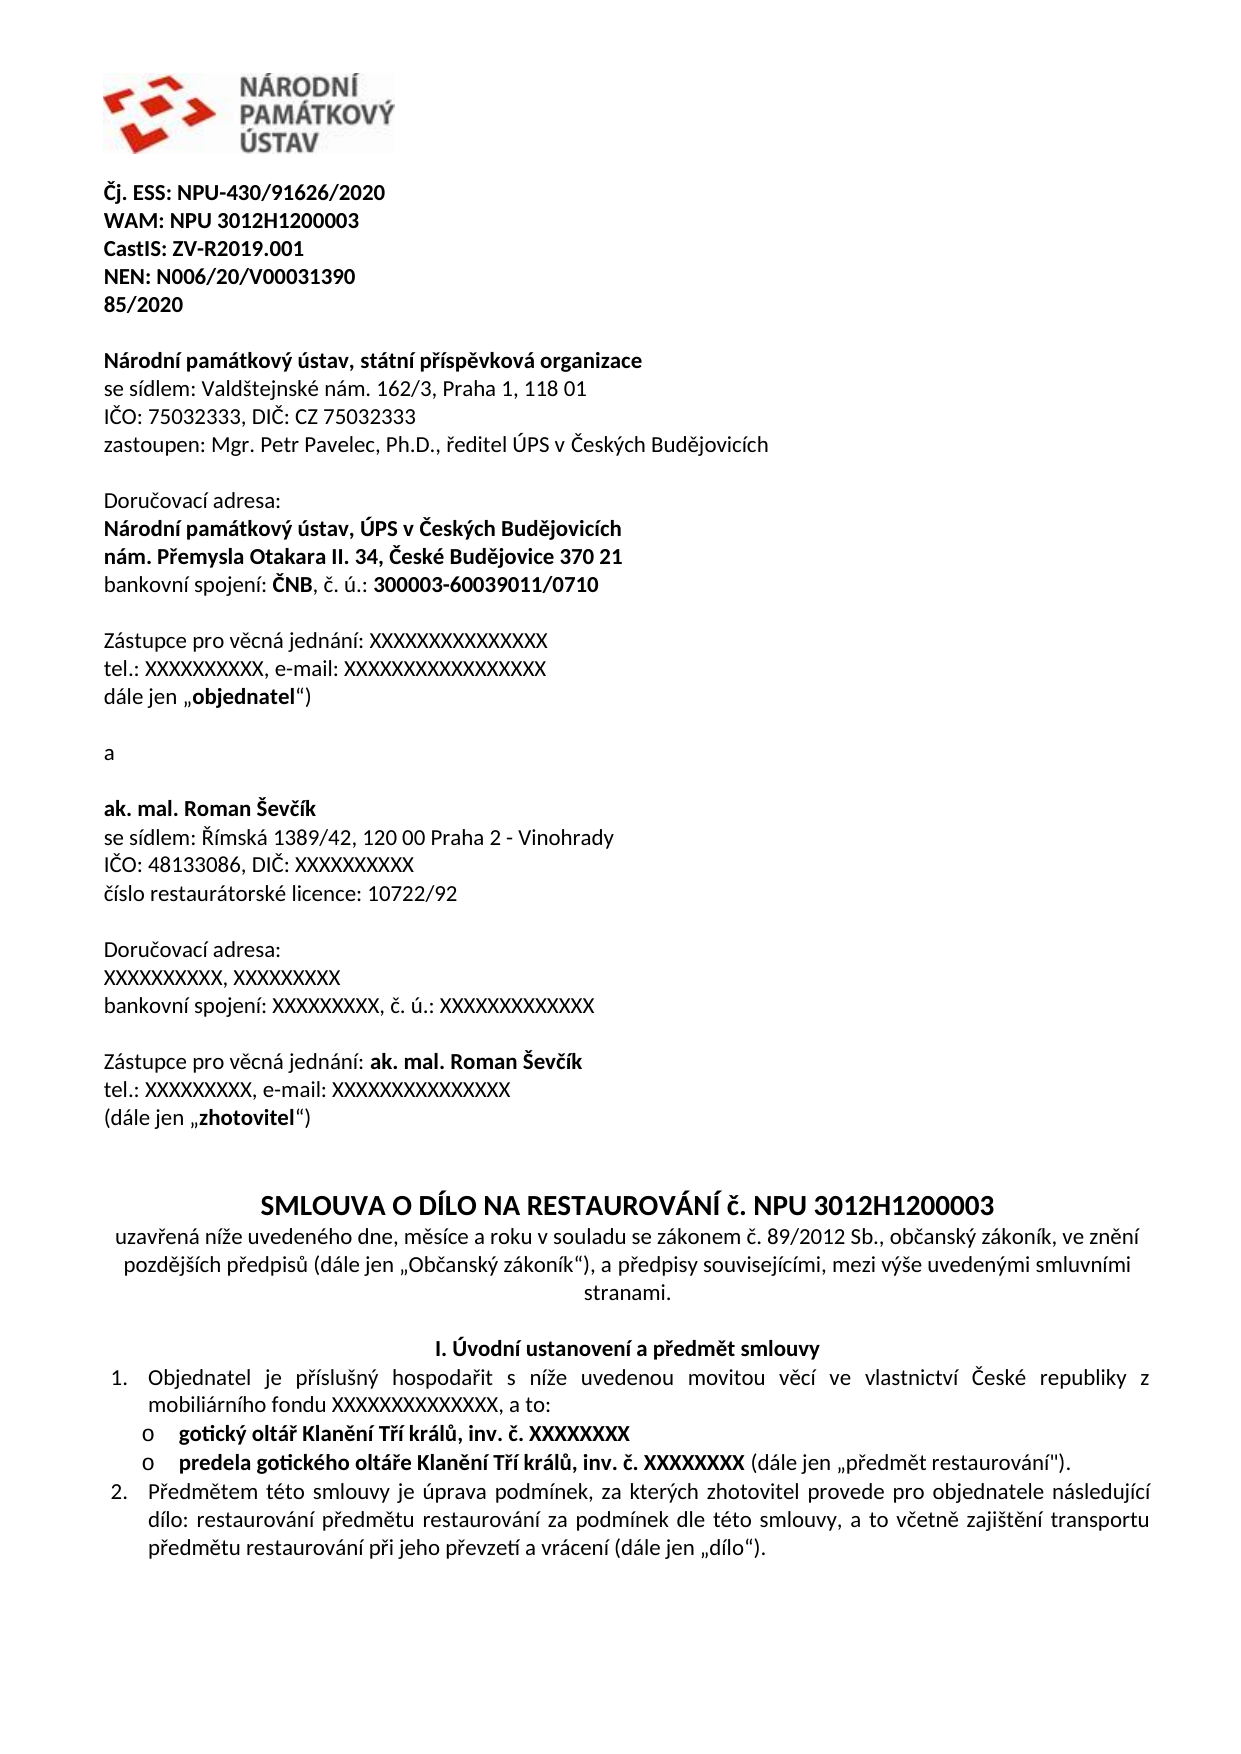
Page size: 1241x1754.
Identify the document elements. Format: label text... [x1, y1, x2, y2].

text bankovní spojení: XXXXXXXXX, č. ú.: XXXXXXXXXXXXX [103, 991, 1152, 1019]
list gotický oltář Klanění Tří králů, inv. č. XXXXXXXX [141, 1419, 1152, 1448]
picture [103, 73, 395, 154]
text NEN: N006/20/V00031390 [103, 262, 1152, 290]
text ak. mal. Roman Ševčík [103, 794, 1152, 823]
text 85/2020 [103, 290, 1152, 318]
text Národní památkový ústav, státní příspěvková organizace [103, 346, 1152, 374]
text nám. Přemysla Otakara II. 34, České Budějovice 370 21 [103, 542, 1152, 570]
list Objednatel je příslušný hospodařit s níže uvedenou movitou věcí ve vlastnictví České republiky z mobiliárního fondu XXXXXXXXXXXXXX, a to: [110, 1363, 1152, 1419]
text se sídlem: Valdštejnské nám. 162/3, Praha 1, 118 01 [103, 374, 1152, 402]
text zastoupen: Mgr. Petr Pavelec, Ph.D., ředitel ÚPS v Českých Budějovicích [103, 430, 1152, 458]
text tel.: XXXXXXXXXX, e-mail: XXXXXXXXXXXXXXXXX [103, 654, 1152, 682]
text IČO: 75032333, DIČ: CZ 75032333 [103, 402, 1152, 430]
text Národní památkový ústav, ÚPS v Českých Budějovicích [103, 514, 1152, 542]
text uzavřená níže uvedeného dne, měsíce a roku v souladu se zákonem č. 89/2012 Sb., občanský zákoník, ve znění pozdějších předpisů (dále jen „Občanský zákoník“), a předpisy souvisejícími, mezi výše uvedenými smluvními stranami. [103, 1222, 1152, 1307]
text se sídlem: Římská 1389/42, 120 00 Praha 2 - Vinohrady [103, 823, 1152, 851]
text tel.: XXXXXXXXX, e-mail: XXXXXXXXXXXXXXX [103, 1075, 1152, 1103]
list predela gotického oltáře Klanění Tří králů, inv. č. XXXXXXXX (dále jen „předmět restaurování"). [141, 1448, 1152, 1477]
text IČO: 48133086, DIČ: XXXXXXXXXX [103, 851, 1152, 879]
text dále jen „objednatel“) [103, 682, 1152, 711]
text CastIS: ZV-R2019.001 [103, 234, 1152, 262]
text Doručovací adresa: [103, 486, 1152, 514]
text Zástupce pro věcná jednání: XXXXXXXXXXXXXXX [103, 626, 1152, 654]
text Zástupce pro věcná jednání: ak. mal. Roman Ševčík [103, 1047, 1152, 1075]
text (dále jen „zhotovitel“) [103, 1103, 1152, 1131]
text WAM: NPU 3012H1200003 [103, 206, 1152, 234]
text SMLOUVA O DÍLO NA RESTAUROVÁNÍ č. NPU 3012H1200003 [103, 1187, 1152, 1222]
text Čj. ESS: NPU-430/91626/2020 [103, 178, 1152, 206]
text a [103, 738, 1152, 767]
text číslo restaurátorské licence: 10722/92 [103, 879, 1152, 907]
text bankovní spojení: ČNB, č. ú.: 300003-60039011/0710 [103, 570, 1152, 598]
text I. Úvodní ustanovení a předmět smlouvy [103, 1334, 1152, 1363]
list Předmětem této smlouvy je úprava podmínek, za kterých zhotovitel provede pro objednatele následující dílo: restaurování předmětu restaurování za podmínek dle této smlouvy, a to včetně zajištění transportu předmětu restaurování při jeho převzetí a vrácení (dále jen „dílo“). [110, 1477, 1152, 1561]
text Doručovací adresa: [103, 935, 1152, 963]
text XXXXXXXXXX, XXXXXXXXX [103, 963, 1152, 991]
